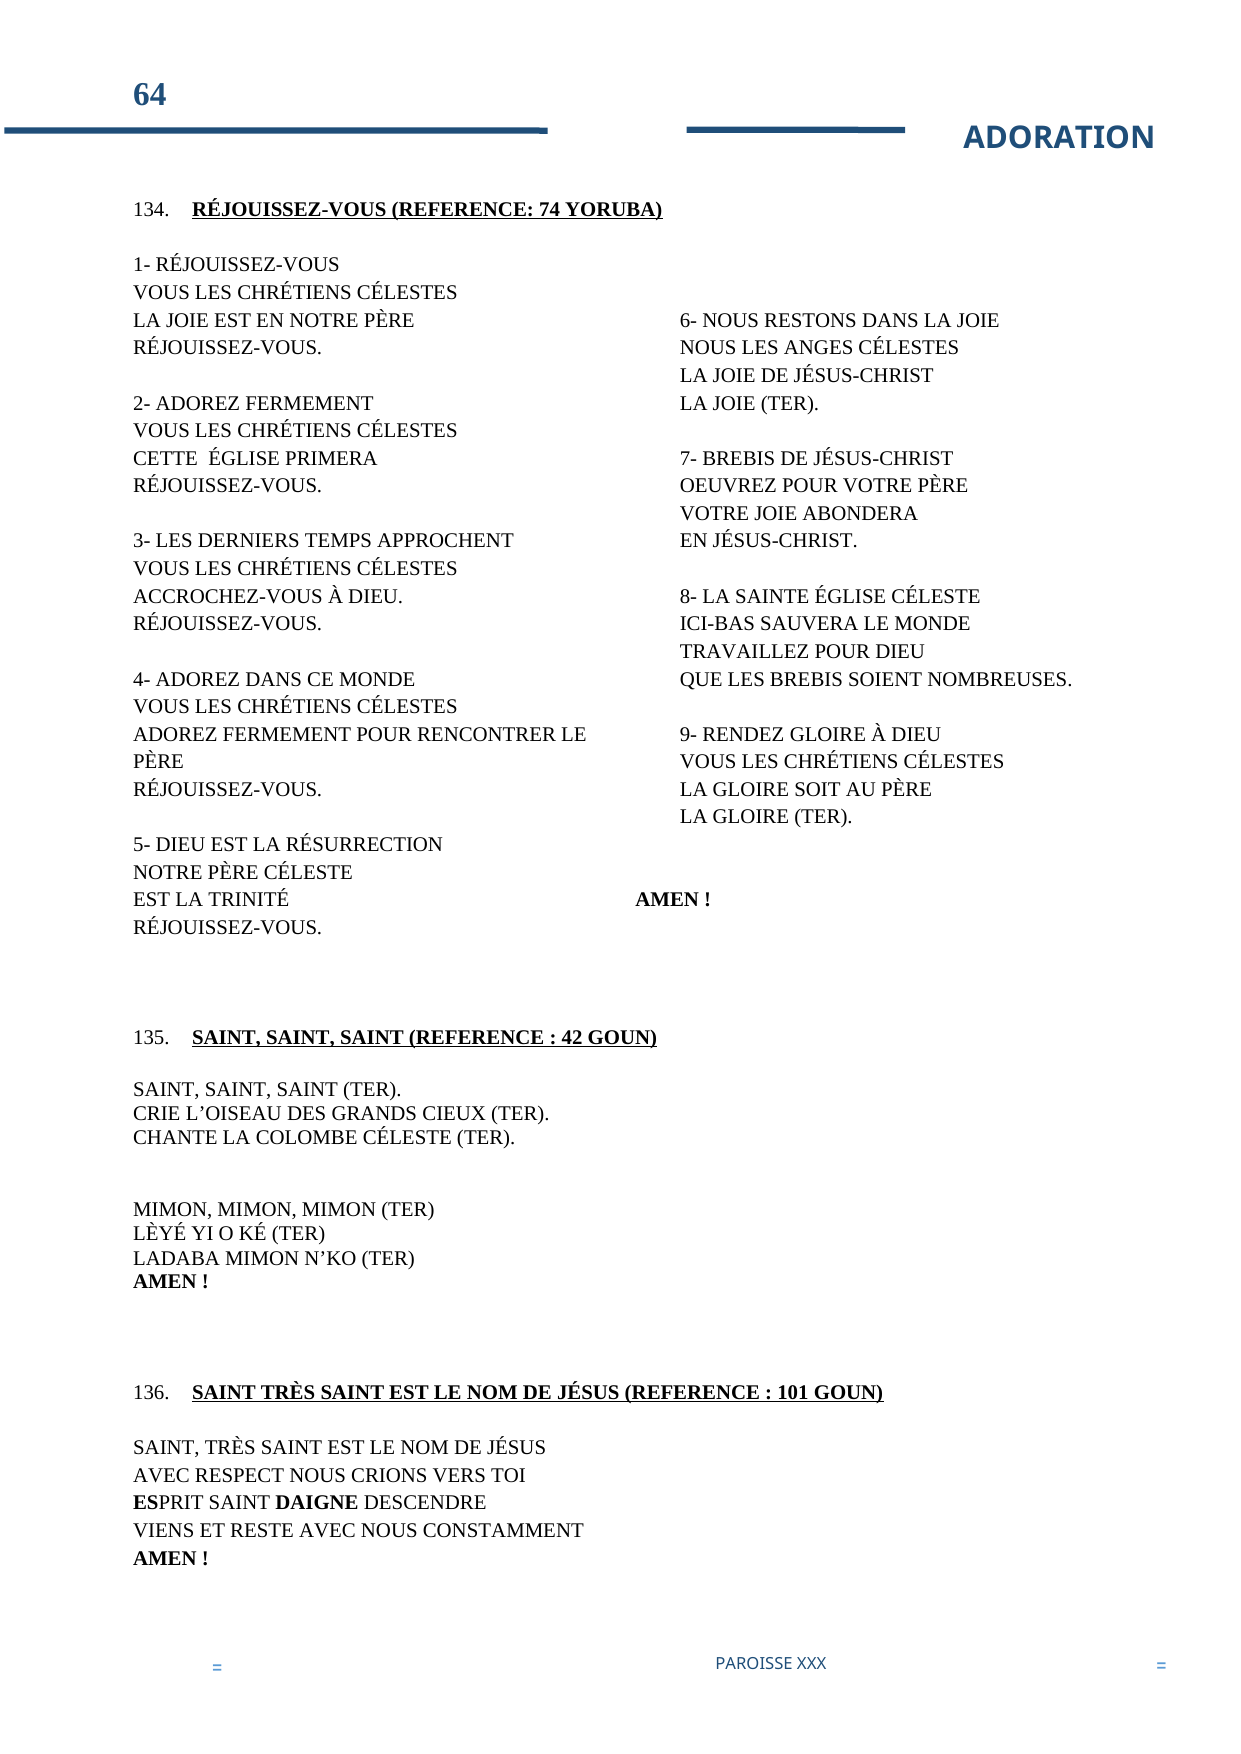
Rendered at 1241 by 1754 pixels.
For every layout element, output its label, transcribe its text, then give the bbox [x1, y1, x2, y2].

text AMEN ! [133, 1545, 1093, 1569]
text NOTRE PÈRE CÉLESTE [133, 860, 613, 884]
text NOUS LES ANGES CÉLESTES [679, 335, 1108, 359]
text CETTE ÉGLISE PRIMERA [133, 446, 613, 470]
list CRIE L’OISEAU DES GRANDS CIEUX (TER). [133, 1101, 1093, 1125]
text TRAVAILLEZ POUR DIEU [679, 639, 1108, 663]
text VIENS ET RESTE AVEC NOUS CONSTAMMENT [133, 1518, 1093, 1542]
text EST LA TRINITÉ [133, 887, 613, 911]
text 8- LA SAINTE ÉGLISE CÉLESTE [679, 584, 1108, 608]
text LÈYÉ YI O KÉ (TER) [133, 1221, 1093, 1245]
text VOTRE JOIE ABONDERA [679, 501, 1108, 525]
text 3- LES DERNIERS TEMPS APPROCHENT [133, 528, 613, 552]
text 1- RÉJOUISSEZ-VOUS [133, 252, 613, 276]
text ESPRIT SAINT DAIGNE DESCENDRE [133, 1490, 1093, 1514]
text VOUS LES CHRÉTIENS CÉLESTES [133, 556, 613, 580]
text 9- RENDEZ GLOIRE À DIEU [679, 722, 1108, 746]
text 7- BREBIS DE JÉSUS-CHRIST [679, 446, 1108, 470]
text OEUVREZ POUR VOTRE PÈRE [679, 473, 1108, 497]
text VOUS LES CHRÉTIENS CÉLESTES [133, 280, 613, 304]
text AMEN ! [635, 887, 1060, 911]
text LA GLOIRE (TER). [679, 804, 1108, 828]
text RÉJOUISSEZ-VOUS. [133, 473, 613, 497]
text LA JOIE (TER). [679, 390, 1108, 414]
text RÉJOUISSEZ-VOUS. [133, 777, 613, 801]
text RÉJOUISSEZ-VOUS. [133, 915, 613, 939]
text CHANTE LA COLOMBE CÉLESTE (TER). [133, 1125, 1093, 1149]
text VOUS LES CHRÉTIENS CÉLESTES [133, 694, 613, 718]
text RÉJOUISSEZ-VOUS. [133, 611, 613, 635]
text RÉJOUISSEZ-VOUS. [133, 335, 613, 359]
text AVEC RESPECT NOUS CRIONS VERS TOI [133, 1463, 1093, 1487]
text 5- DIEU EST LA RÉSURRECTION [133, 832, 613, 856]
list SAINT, SAINT, SAINT (TER). [133, 1077, 1093, 1101]
text VOUS LES CHRÉTIENS CÉLESTES [679, 749, 1108, 773]
text LA JOIE DE JÉSUS-CHRIST [679, 363, 1108, 387]
text MIMON, MIMON, MIMON (TER) [133, 1197, 1093, 1221]
subtitle RÉJOUISSEZ-VOUS (REFERENCE: 74 Yoruba) [133, 197, 1093, 221]
subtitle SAINT TRÈS SAINT EST LE NOM DE JÉSUS (REFERENCE : 101 Goun) [133, 1380, 1093, 1404]
text LA GLOIRE SOIT AU PÈRE [679, 777, 1108, 801]
text SAINT, TRÈS SAINT EST LE NOM DE JÉSUS [133, 1435, 1093, 1459]
text 4- ADOREZ DANS CE MONDE [133, 666, 613, 691]
text 6- NOUS RESTONS DANS LA JOIE [679, 308, 1108, 332]
text EN JÉSUS-CHRIST. [679, 528, 1108, 552]
text 2- ADOREZ FERMEMENT [133, 390, 613, 414]
text VOUS LES CHRÉTIENS CÉLESTES [133, 418, 613, 442]
text LADABA MIMON N’KO (TER) [133, 1245, 1093, 1269]
text QUE LES BREBIS SOIENT NOMBREUSES. [679, 666, 1108, 691]
text ICI-BAS SAUVERA LE MONDE [679, 611, 1108, 635]
text ACCROCHEZ-VOUS À DIEU. [133, 584, 613, 608]
subtitle SAINT, SAINT, SAINT (REFERENCE : 42 Goun) [133, 1025, 1093, 1049]
text LA JOIE EST EN NOTRE PÈRE [133, 308, 613, 332]
text ADOREZ FERMEMENT POUR RENCONTRER LE PÈRE [133, 722, 613, 773]
text AMEN ! [133, 1269, 1093, 1293]
